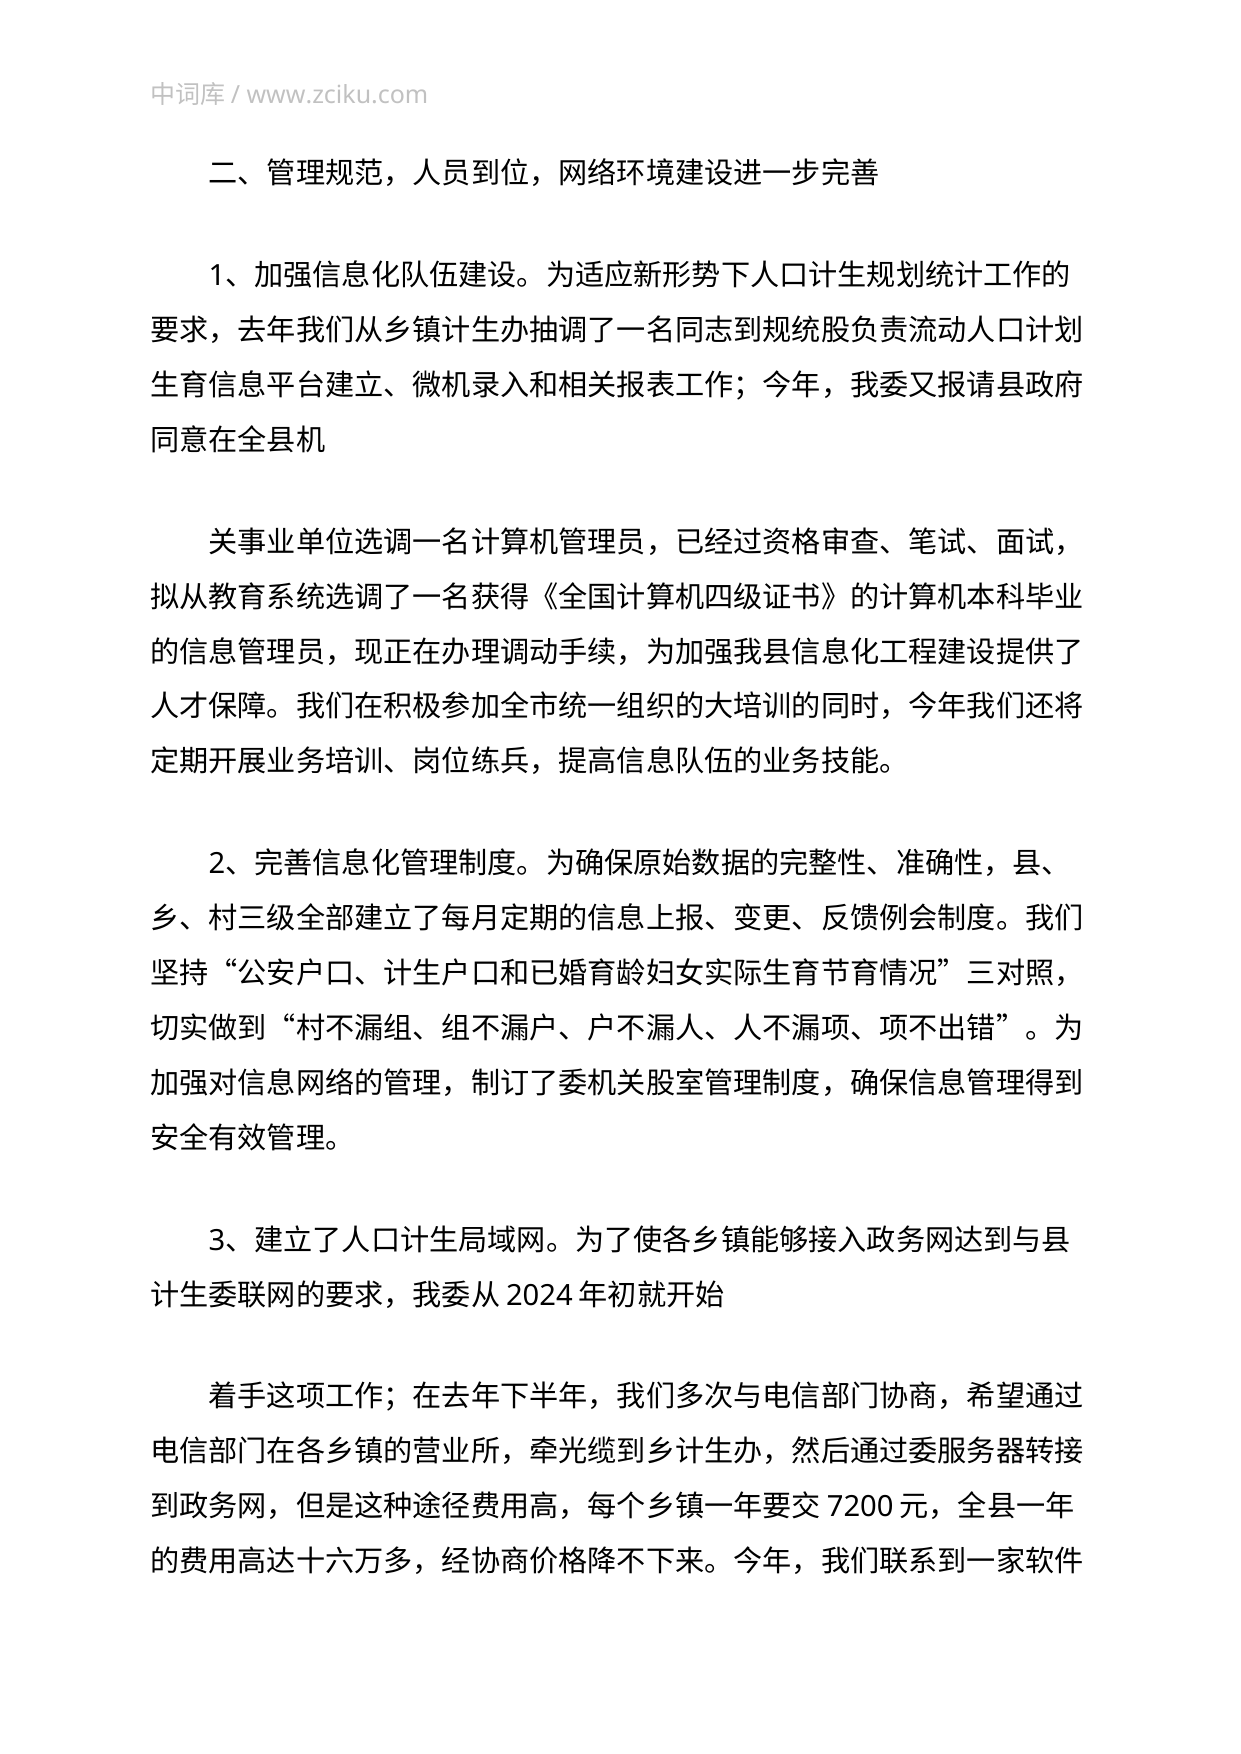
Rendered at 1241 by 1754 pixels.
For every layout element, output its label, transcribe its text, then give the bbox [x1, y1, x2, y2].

text 2、完善信息化管理制度。为确保原始数据的完整性、准确性，县、乡、村三级全部建立了每月定期的信息上报、变更、反馈例会制度。我们坚持“公安户口、计生户口和已婚育龄妇女实际生育节育情况”三对照，切实做到“村不漏组、组不漏户、户不漏人、人不漏项、项不出错”。为加强对信息网络的管理，制订了委机关股室管理制度，确保信息管理得到安全有效管理。 [150, 840, 1090, 1157]
text 二、管理规范，人员到位，网络环境建设进一步完善 [150, 150, 1090, 192]
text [150, 1373, 1090, 1580]
text 关事业单位选调一名计算机管理员，已经过资格审查、笔试、面试，拟从教育系统选调了一名获得《全国计算机四级证书》的计算机本科毕业的信息管理员，现正在办理调动手续，为加强我县信息化工程建设提供了人才保障。我们在积极参加全市统一组织的大培训的同时，今年我们还将定期开展业务培训、岗位练兵，提高信息队伍的业务技能。 [150, 518, 1090, 780]
text 1、加强信息化队伍建设。为适应新形势下人口计生规划统计工作的要求，去年我们从乡镇计生办抽调了一名同志到规统股负责流动人口计划生育信息平台建立、微机录入和相关报表工作；今年，我委又报请县政府同意在全县机 [150, 252, 1090, 459]
text 3、建立了人口计生局域网。为了使各乡镇能够接入政务网达到与县计生委联网的要求，我委从2024年初就开始 [150, 1216, 1090, 1313]
